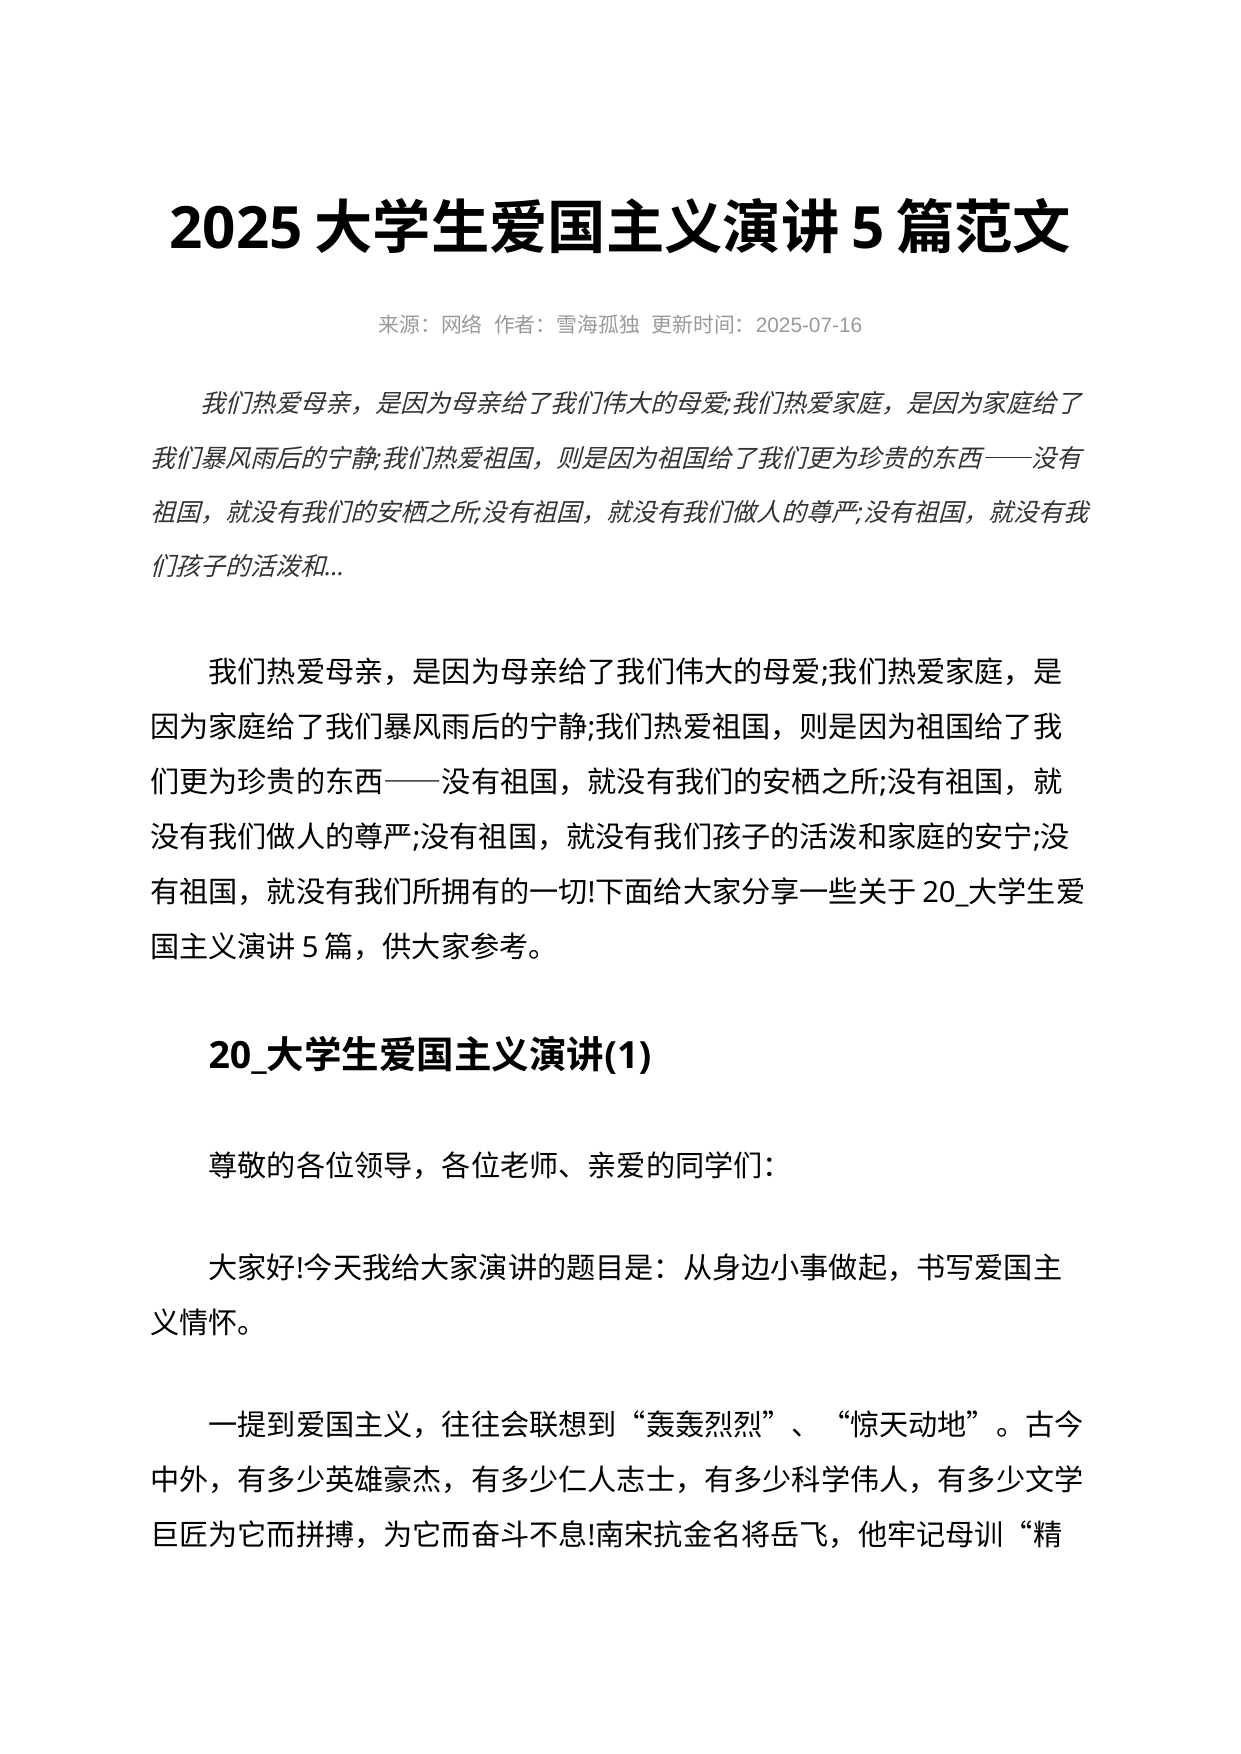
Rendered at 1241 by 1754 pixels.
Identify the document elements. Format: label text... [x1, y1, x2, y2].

text 我们热爱母亲，是因为母亲给了我们伟大的母爱;我们热爱家庭，是因为家庭给了我们暴风雨后的宁静;我们热爱祖国，则是因为祖国给了我们更为珍贵的东西——没有祖国，就没有我们的安栖之所;没有祖国，就没有我们做人的尊严;没有祖国，就没有我们孩子的活泼和... [150, 384, 1090, 583]
text 我们热爱母亲，是因为母亲给了我们伟大的母爱;我们热爱家庭，是因为家庭给了我们暴风雨后的宁静;我们热爱祖国，则是因为祖国给了我们更为珍贵的东西——没有祖国，就没有我们的安栖之所;没有祖国，就没有我们做人的尊严;没有祖国，就没有我们孩子的活泼和家庭的安宁;没有祖国，就没有我们所拥有的一切!下面给大家分享一些关于20_大学生爱国主义演讲5篇，供大家参考。 [150, 648, 1090, 966]
text 尊敬的各位领导，各位老师、亲爱的同学们： [150, 1143, 1090, 1185]
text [150, 1401, 1090, 1553]
subtitle 2025大学生爱国主义演讲5篇范文 [150, 181, 1090, 266]
text 大家好!今天我给大家演讲的题目是：从身边小事做起，书写爱国主义情怀。 [150, 1244, 1090, 1342]
text 20_大学生爱国主义演讲(1) [150, 1025, 1090, 1079]
text 来源：网络 作者：雪海孤独 更新时间：2025-07-16 [150, 313, 1090, 337]
